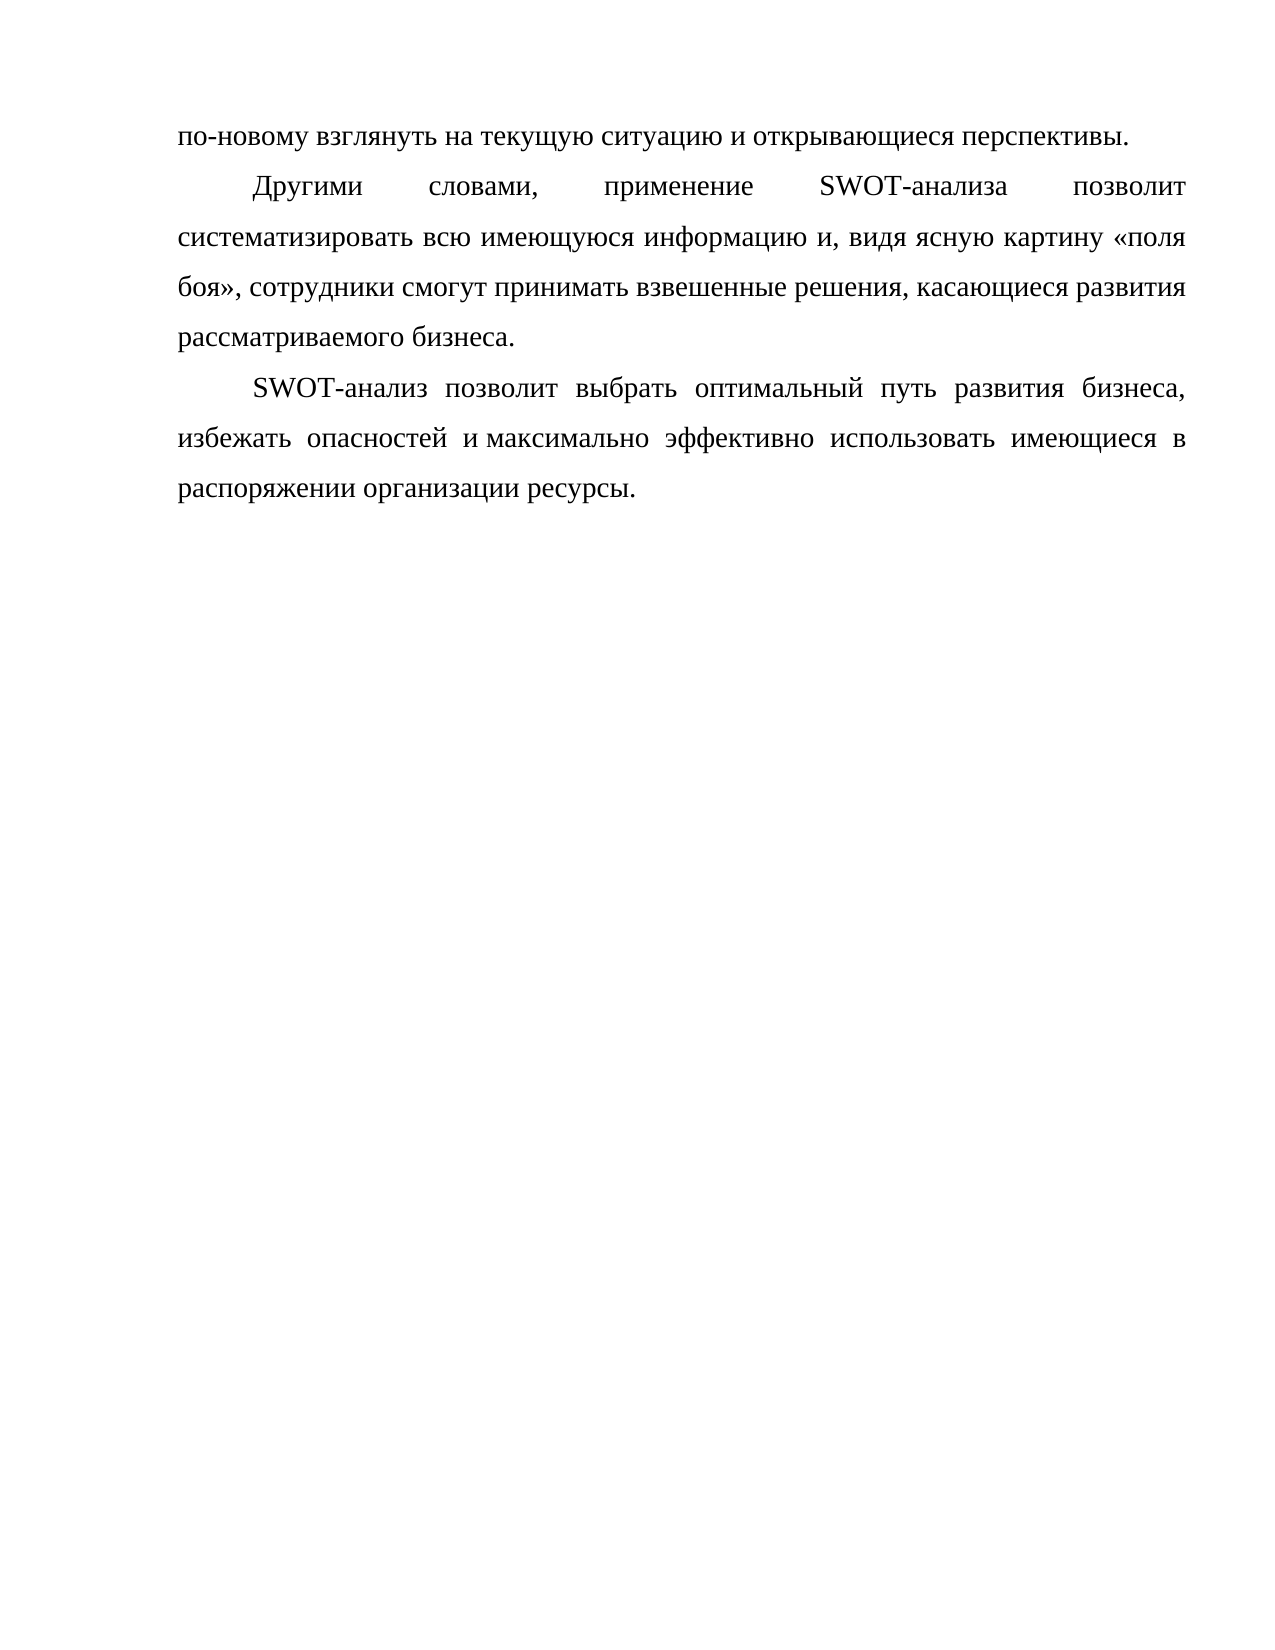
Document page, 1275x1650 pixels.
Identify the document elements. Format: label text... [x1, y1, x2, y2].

text Другими словами, применение SWOT-анализа позволит систематизировать всю имеющуюся информацию и, видя ясную картину «поля боя», сотрудники смогут принимать взвешенные решения, касающиеся развития рассматриваемого бизнеса. [177, 168, 1186, 353]
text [177, 118, 1186, 152]
text SWOT-анализ позволит выбрать оптимальный путь развития бизнеса, избежать опасностей и максимально эффективно использовать имеющиеся в распоряжении организации ресурсы. [177, 370, 1186, 504]
